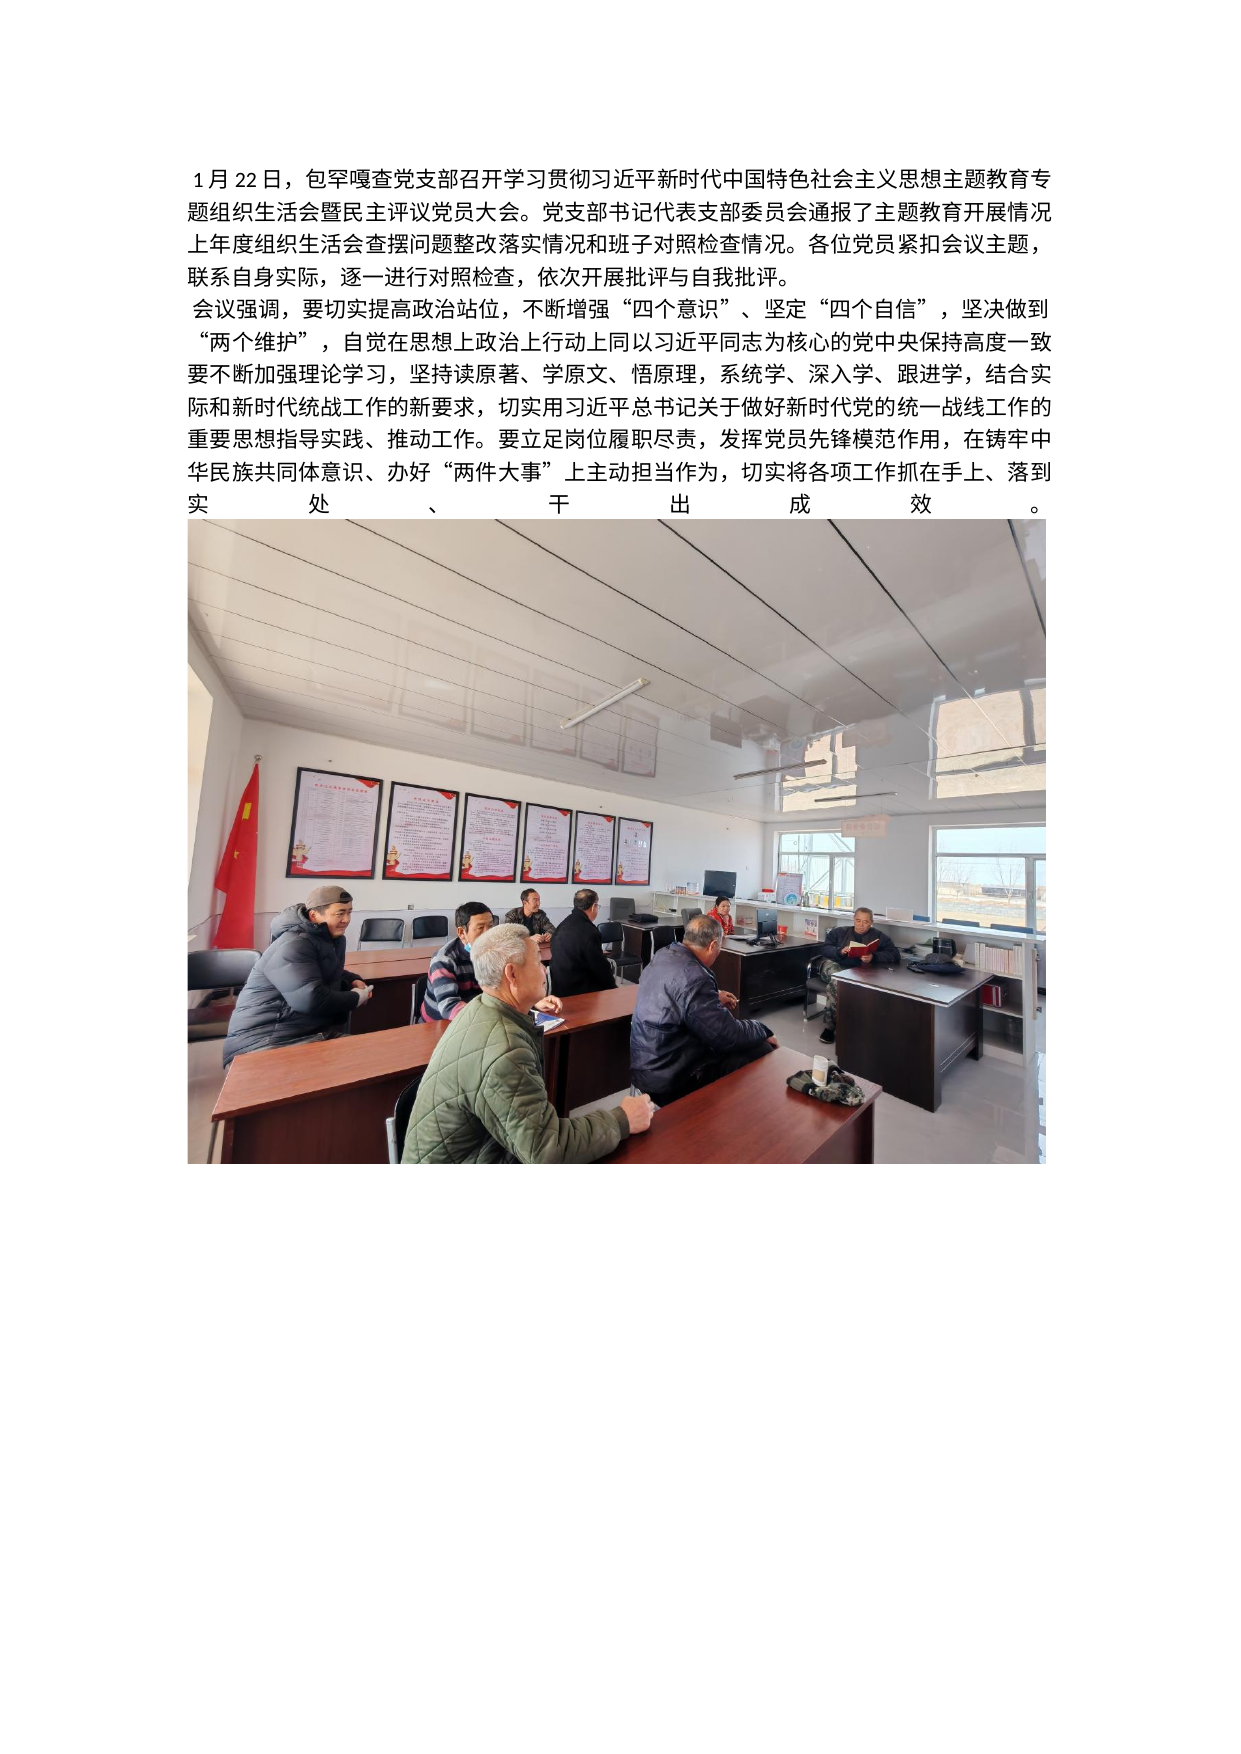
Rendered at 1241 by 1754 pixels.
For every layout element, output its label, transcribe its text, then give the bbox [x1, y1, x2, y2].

picture [187, 519, 1046, 1164]
text 1月22日，包罕嘎查党支部召开学习贯彻习近平新时代中国特色社会主义思想主题教育专题组织生活会暨民主评议党员大会。党支部书记代表支部委员会通报了主题教育开展情况、上年度组织生活会查摆问题整改落实情况和班子对照检查情况。各位党员紧扣会议主题，联系自身实际，逐一进行对照检查，依次开展批评与自我批评。 [187, 162, 1053, 292]
